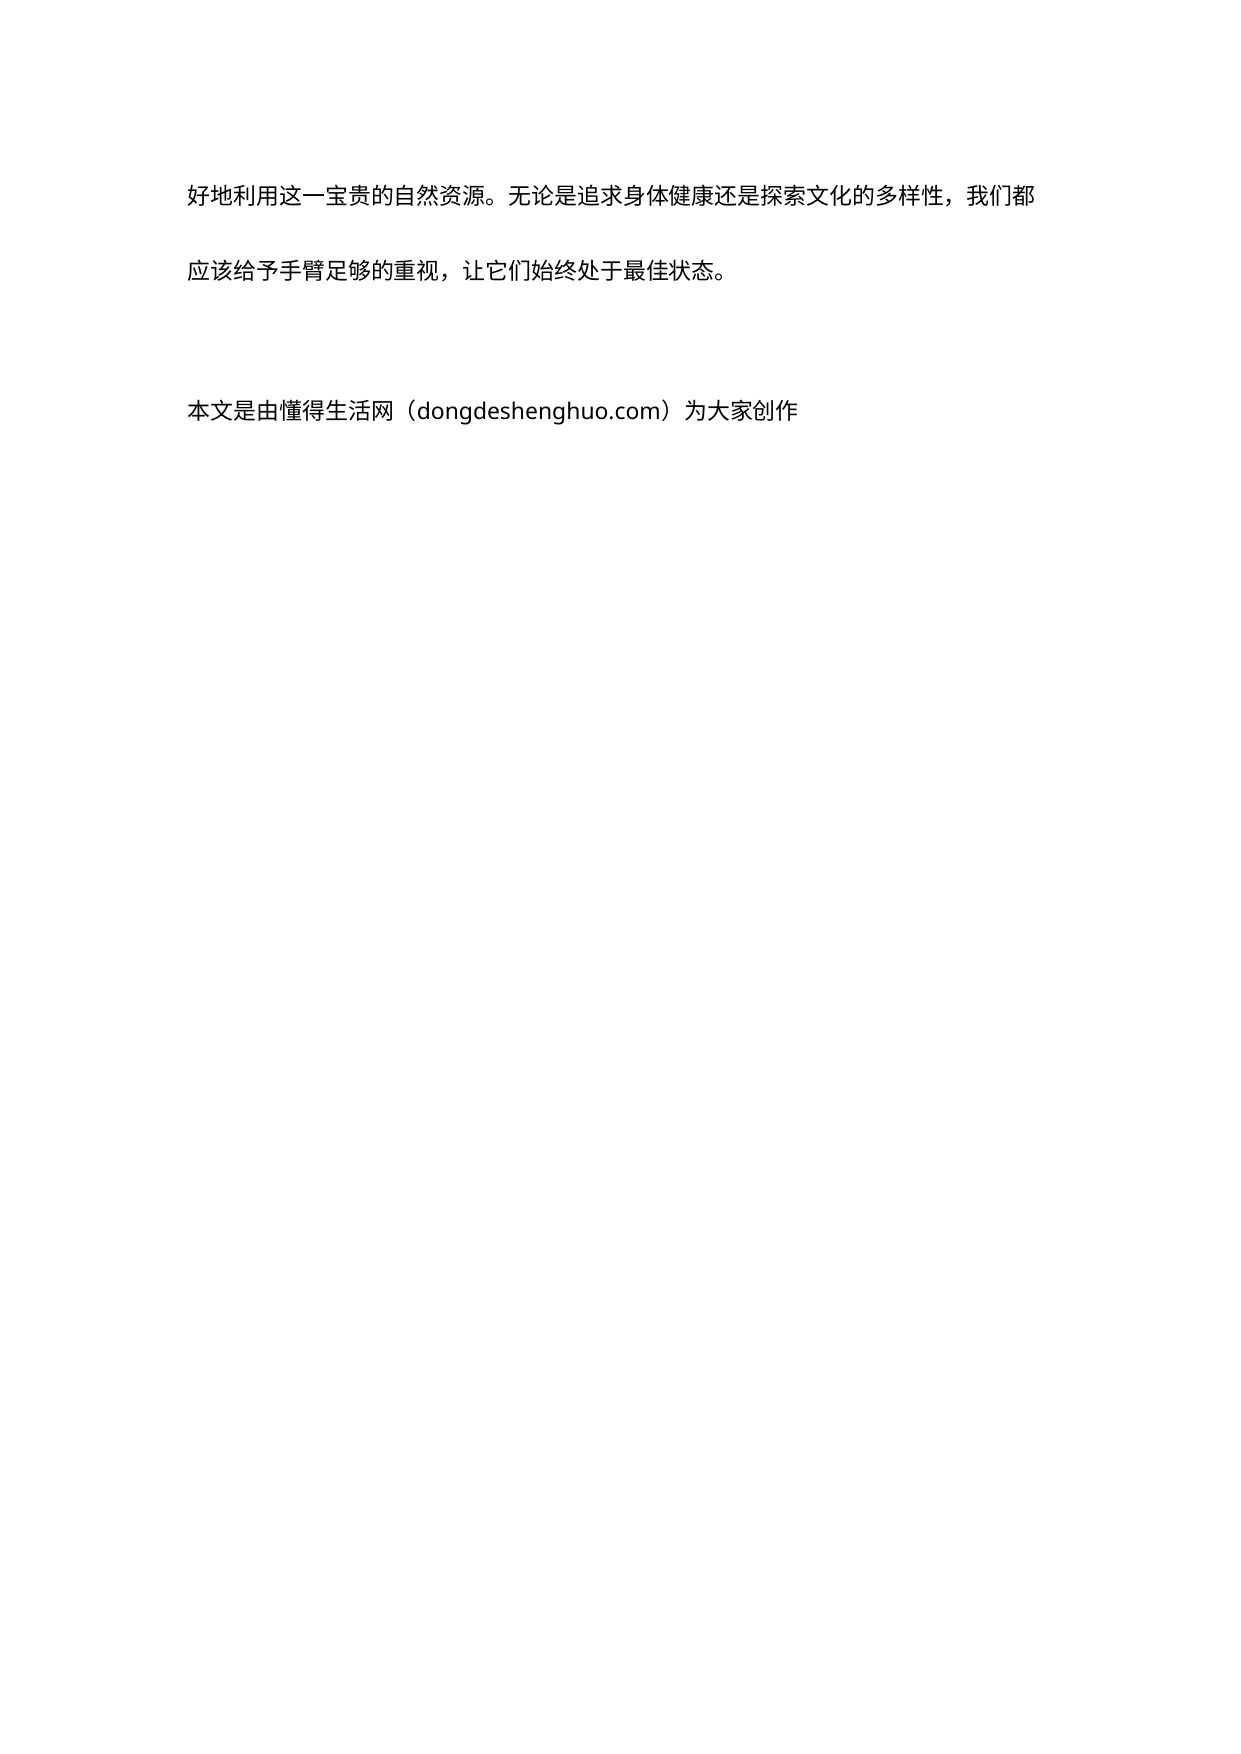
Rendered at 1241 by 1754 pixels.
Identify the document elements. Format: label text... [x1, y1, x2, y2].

text 本文是由懂得生活网（dongdeshenghuo.com）为大家创作 [187, 377, 1053, 442]
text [187, 162, 1053, 302]
